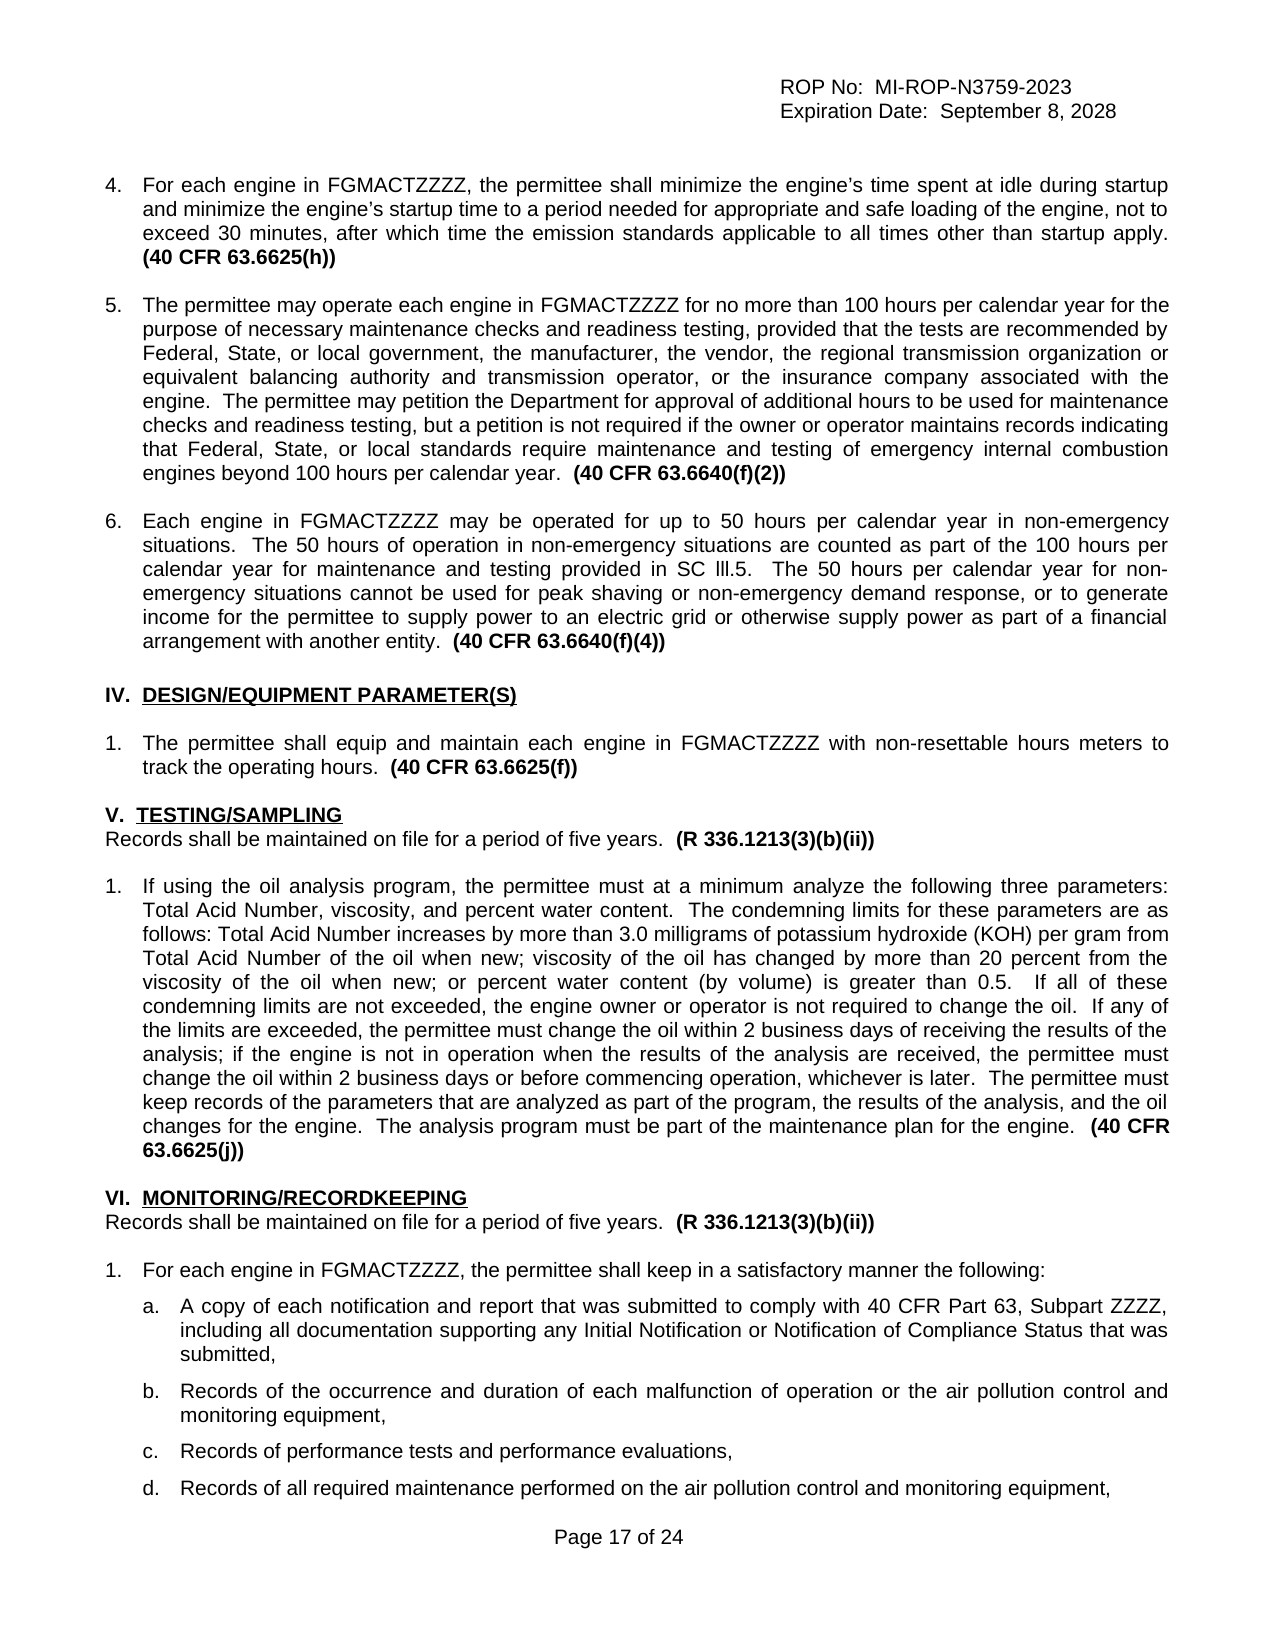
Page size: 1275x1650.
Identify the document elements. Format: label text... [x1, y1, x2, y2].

text 4. For each engine in FGMACTZZZZ, the permittee shall minimize the engine’s time spent at idle during startup and minimize the engine’s startup time to a period needed for appropriate and safe loading of the engine, not to exceed 30 minutes, after which time the emission standards applicable to all times other than startup apply. (40 CFR 63.6625(h)) [105, 173, 1170, 269]
list A copy of each notification and report that was submitted to comply with 40 CFR Part 63, Subpart ZZZZ, including all documentation supporting any Initial Notification or Notification of Compliance Status that was submitted, [142, 1294, 1170, 1366]
list If using the oil analysis program, the permittee must at a minimum analyze the following three parameters: Total Acid Number, viscosity, and percent water content. The condemning limits for these parameters are as follows: Total Acid Number increases by more than 3.0 milligrams of potassium hydroxide (KOH) per gram from Total Acid Number of the oil when new; viscosity of the oil has changed by more than 20 percent from the viscosity of the oil when new; or percent water content (by volume) is greater than 0.5. If all of these condemning limits are not exceeded, the engine owner or operator is not required to change the oil. If any of the limits are exceeded, the permittee must change the oil within 2 business days of receiving the results of the analysis; if the engine is not in operation when the results of the analysis are received, the permittee must change the oil within 2 business days or before commencing operation, whichever is later. The permittee must keep records of the parameters that are analyzed as part of the program, the results of the analysis, and the oil changes for the engine. The analysis program must be part of the maintenance plan for the engine. (40 CFR 63.6625(j)) [105, 874, 1170, 1162]
text Records shall be maintained on file for a period of five years. (R 336.1213(3)(b)(ii)) [105, 826, 1170, 850]
text 5. The permittee may operate each engine in FGMACTZZZZ for no more than 100 hours per calendar year for the purpose of necessary maintenance checks and readiness testing, provided that the tests are recommended by Federal, State, or local government, the manufacturer, the vendor, the regional transmission organization or equivalent balancing authority and transmission operator, or the insurance company associated with the engine. The permittee may petition the Department for approval of additional hours to be used for maintenance checks and readiness testing, but a petition is not required if the owner or operator maintains records indicating that Federal, State, or local standards require maintenance and testing of emergency internal combustion engines beyond 100 hours per calendar year. (40 CFR 63.6640(f)(2)) [105, 293, 1170, 485]
list Records of the occurrence and duration of each malfunction of operation or the air pollution control and monitoring equipment, [142, 1378, 1170, 1426]
text V. TESTING/SAMPLING [105, 802, 1170, 826]
text 1. The permittee shall equip and maintain each engine in FGMACTZZZZ with non-resettable hours meters to track the operating hours. (40 CFR 63.6625(f)) [105, 731, 1170, 778]
list Records of all required maintenance performed on the air pollution control and monitoring equipment, [142, 1475, 1170, 1499]
text IV. DESIGN/EQUIPMENT PARAMETER(S) [105, 683, 1170, 707]
text 1. For each engine in FGMACTZZZZ, the permittee shall keep in a satisfactory manner the following: [105, 1258, 1170, 1282]
text 6. Each engine in FGMACTZZZZ may be operated for up to 50 hours per calendar year in non-emergency situations. The 50 hours of operation in non-emergency situations are counted as part of the 100 hours per calendar year for maintenance and testing provided in SC lll.5. The 50 hours per calendar year for non-emergency situations cannot be used for peak shaving or non-emergency demand response, or to generate income for the permittee to supply power to an electric grid or otherwise supply power as part of a financial arrangement with another entity. (40 CFR 63.6640(f)(4)) [105, 509, 1170, 652]
text Records shall be maintained on file for a period of five years. (R 336.1213(3)(b)(ii)) [105, 1210, 1170, 1234]
text VI. MONITORING/RECORDKEEPING [105, 1186, 1170, 1210]
list Records of performance tests and performance evaluations, [142, 1439, 1170, 1463]
